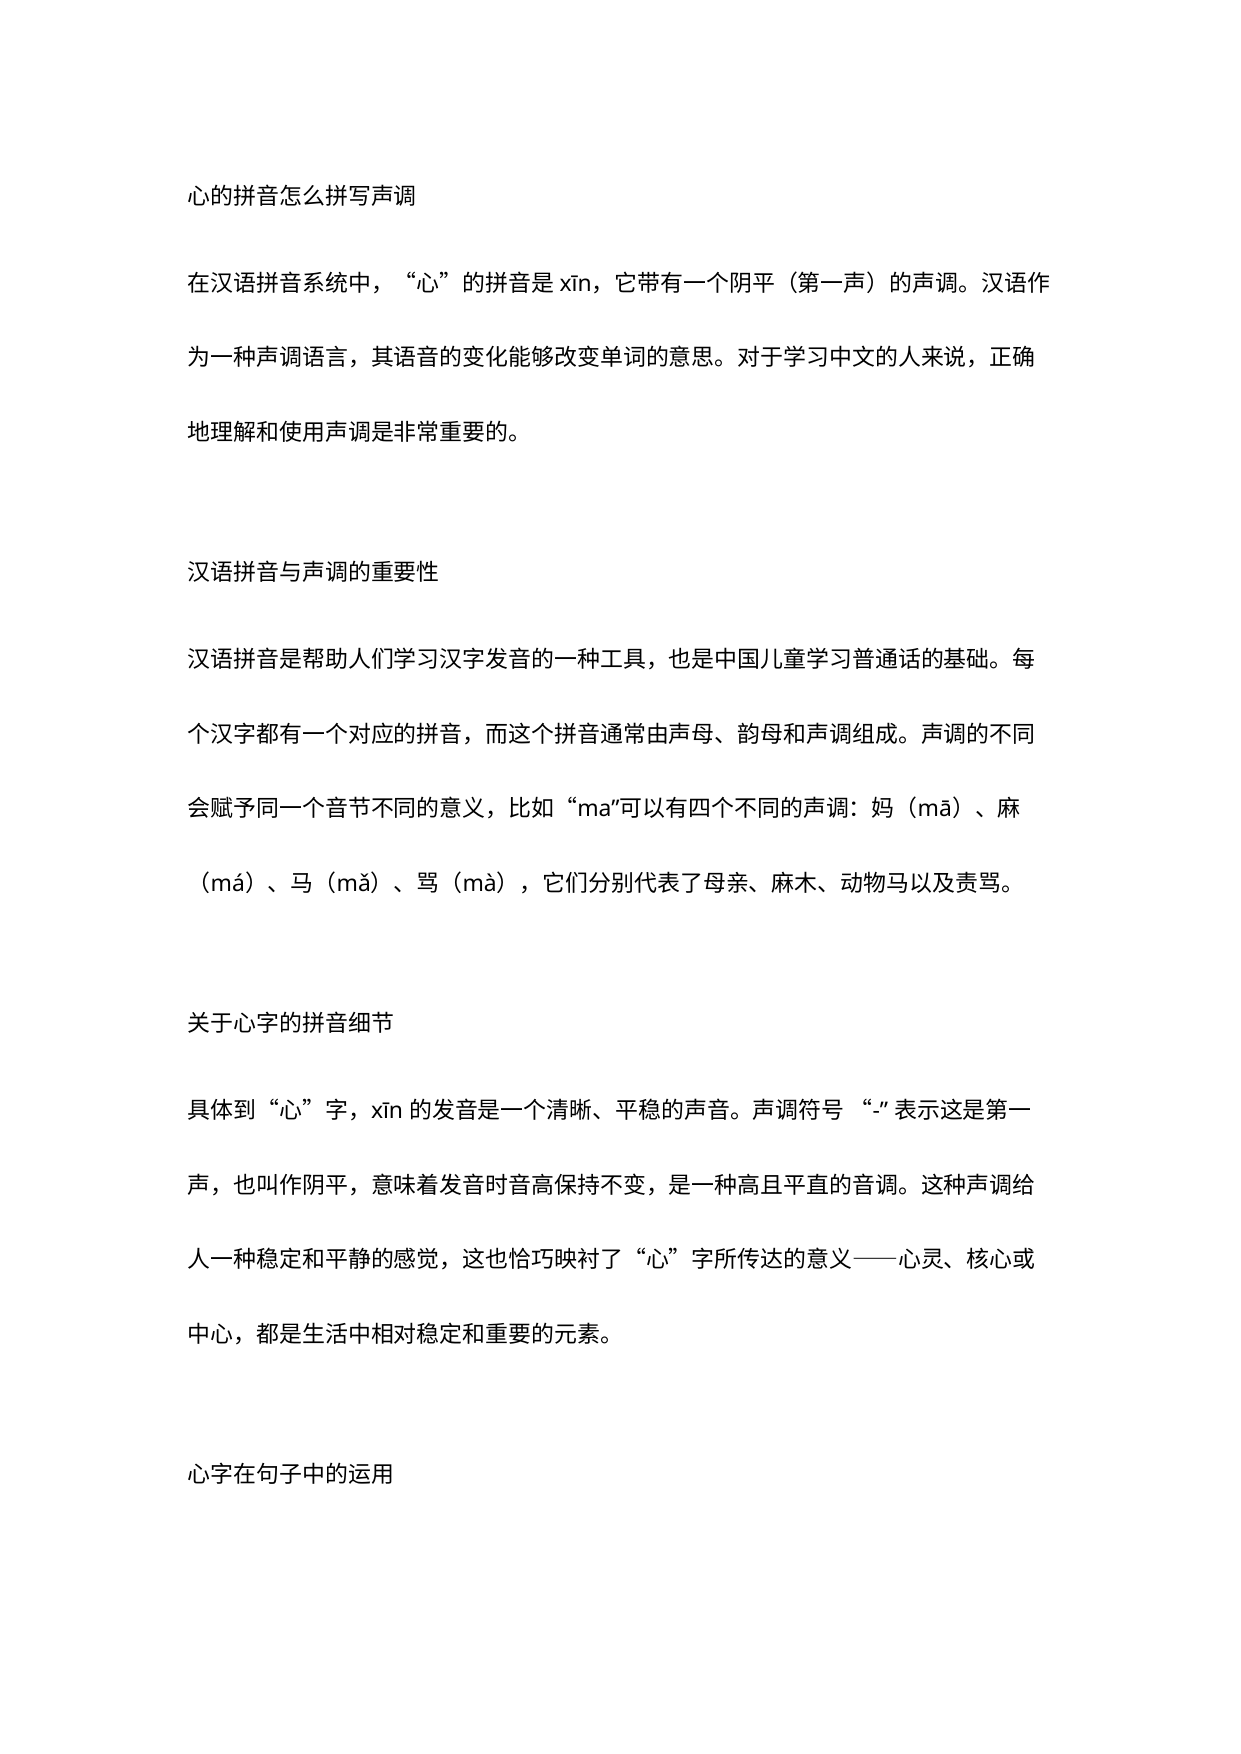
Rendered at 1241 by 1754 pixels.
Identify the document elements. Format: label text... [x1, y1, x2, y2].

text 关于心字的拼音细节 [187, 989, 1053, 1054]
text 汉语拼音是帮助人们学习汉字发音的一种工具，也是中国儿童学习普通话的基础。每个汉字都有一个对应的拼音，而这个拼音通常由声母、韵母和声调组成。声调的不同会赋予同一个音节不同的意义，比如“ma”可以有四个不同的声调：妈（mā）、麻（má）、马（mǎ）、骂（mà），它们分别代表了母亲、麻木、动物马以及责骂。 [187, 625, 1053, 914]
text 具体到“心”字，xīn 的发音是一个清晰、平稳的声音。声调符号 “-” 表示这是第一声，也叫作阴平，意味着发音时音高保持不变，是一种高且平直的音调。这种声调给人一种稳定和平静的感觉，这也恰巧映衬了“心”字所传达的意义——心灵、核心或中心，都是生活中相对稳定和重要的元素。 [187, 1076, 1053, 1365]
text 在汉语拼音系统中，“心”的拼音是 xīn，它带有一个阴平（第一声）的声调。汉语作为一种声调语言，其语音的变化能够改变单词的意思。对于学习中文的人来说，正确地理解和使用声调是非常重要的。 [187, 248, 1053, 463]
text 心的拼音怎么拼写声调 [187, 162, 1053, 227]
text 汉语拼音与声调的重要性 [187, 538, 1053, 603]
text 心字在句子中的运用 [187, 1441, 1053, 1506]
